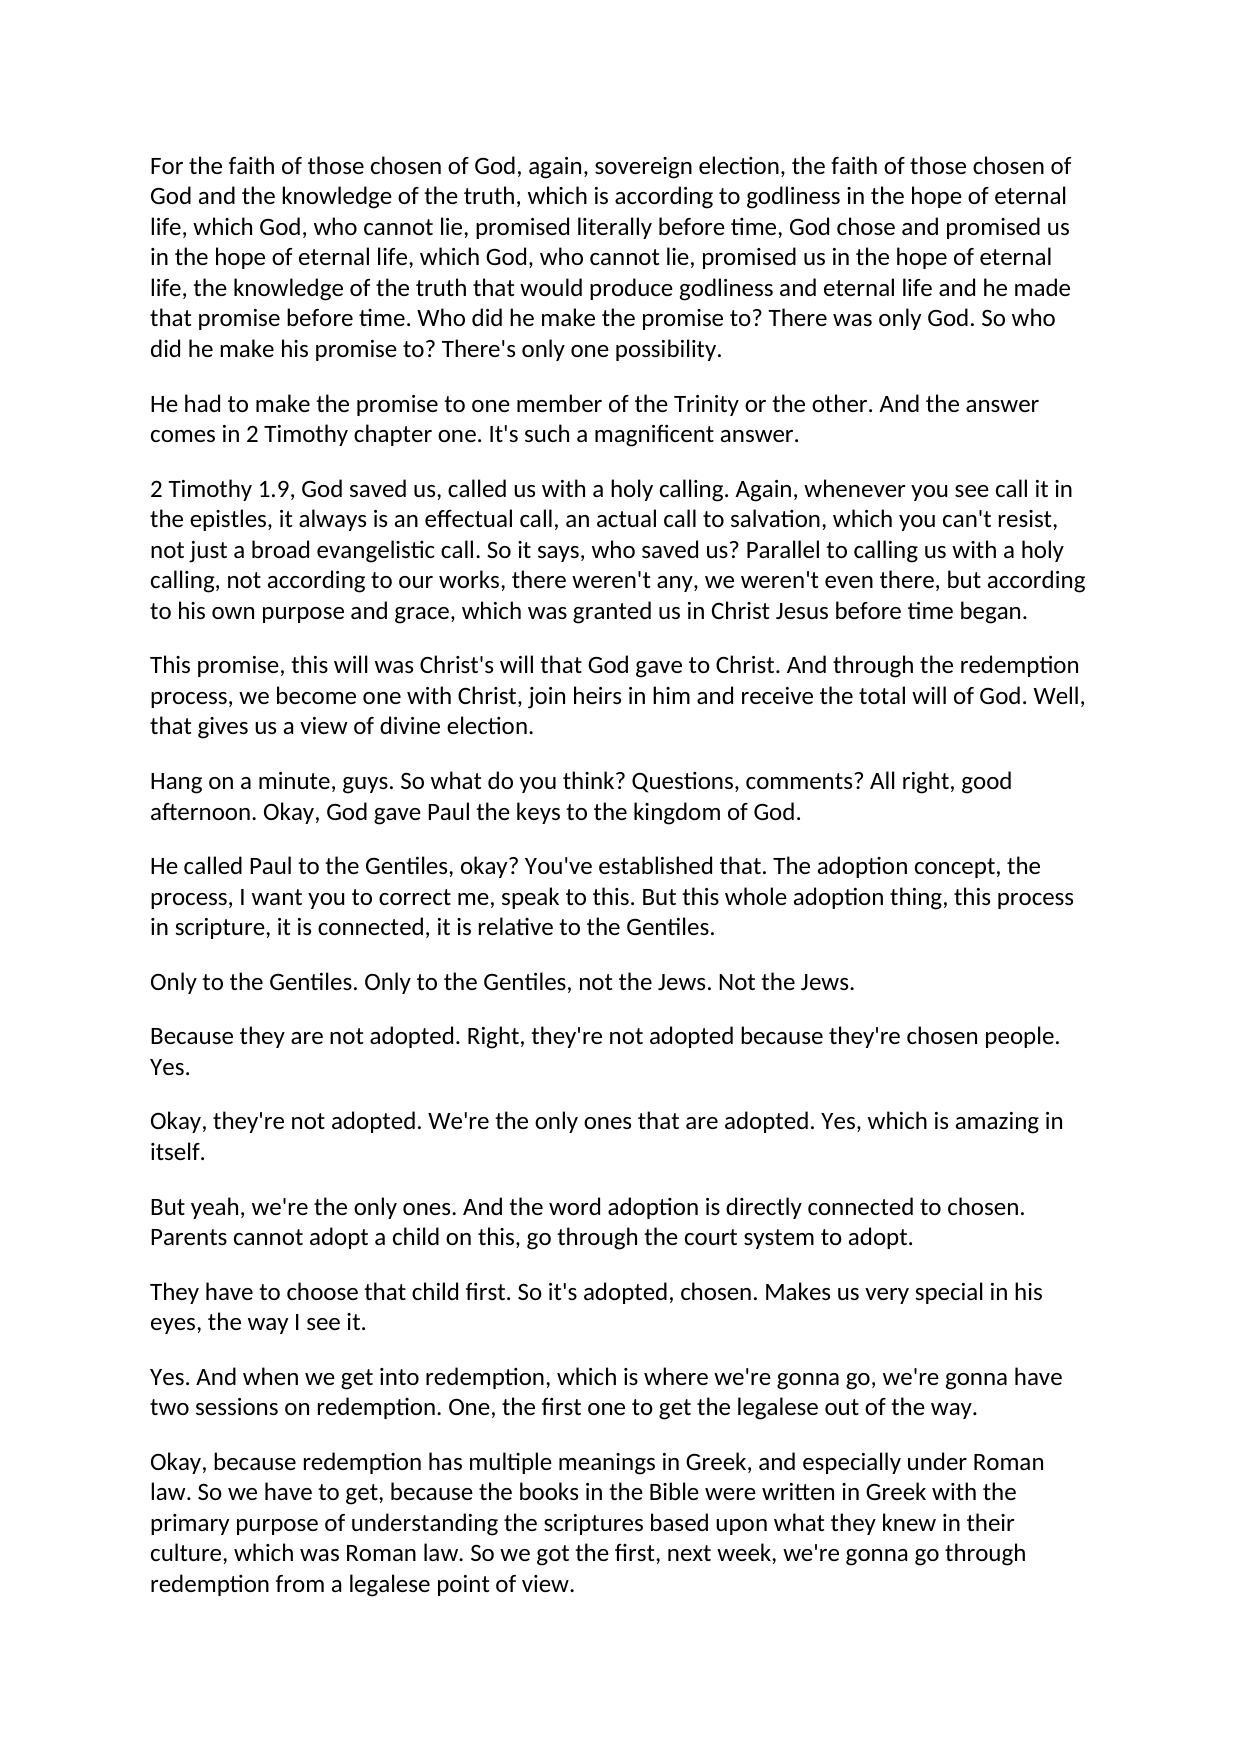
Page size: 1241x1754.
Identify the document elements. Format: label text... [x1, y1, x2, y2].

text 2 Timothy 1.9, God saved us, called us with a holy calling. Again, whenever you see call it in the epistles, it always is an effectual call, an actual call to salvation, which you can't resist, not just a broad evangelistic call. So it says, who saved us? Parallel to calling us with a holy calling, not according to our works, there weren't any, we weren't even there, but according to his own purpose and grace, which was granted us in Christ Jesus before time began. [150, 473, 1090, 625]
text Okay, they're not adopted. We're the only ones that are adopted. Yes, which is amazing in itself. [150, 1106, 1090, 1167]
text This promise, this will was Christ's will that God gave to Christ. And through the redemption process, we become one with Christ, join heirs in him and receive the total will of God. Well, that gives us a view of divine election. [150, 649, 1090, 741]
text He had to make the promise to one member of the Trinity or the other. And the answer comes in 2 Timothy chapter one. It's such a magnificent answer. [150, 388, 1090, 449]
text Because they are not adopted. Right, they're not adopted because they're chosen people. Yes. [150, 1020, 1090, 1081]
text They have to choose that child first. So it's adopted, chosen. Makes us very special in his eyes, the way I see it. [150, 1276, 1090, 1337]
text He called Paul to the Gentiles, okay? You've established that. The adoption concept, the process, I want you to correct me, speak to this. But this whole adoption thing, this process in scripture, it is connected, it is relative to the Gentiles. [150, 850, 1090, 942]
text For the faith of those chosen of God, again, sovereign election, the faith of those chosen of God and the knowledge of the truth, which is according to godliness in the hope of eternal life, which God, who cannot lie, promised literally before time, God chose and promised us in the hope of eternal life, which God, who cannot lie, promised us in the hope of eternal life, the knowledge of the truth that would produce godliness and eternal life and he made that promise before time. Who did he make the promise to? There was only God. So who did he make his promise to? There's only one possibility. [150, 150, 1090, 364]
text Only to the Gentiles. Only to the Gentiles, not the Jews. Not the Jews. [150, 966, 1090, 996]
text But yeah, we're the only ones. And the word adoption is directly connected to chosen. Parents cannot adopt a child on this, go through the court system to adopt. [150, 1191, 1090, 1252]
text Hang on a minute, guys. So what do you think? Questions, comments? All right, good afternoon. Okay, God gave Paul the keys to the kingdom of God. [150, 765, 1090, 826]
text Okay, because redemption has multiple meanings in Greek, and especially under Roman law. So we have to get, because the books in the Bible were written in Greek with the primary purpose of understanding the scriptures based upon what they knew in their culture, which was Roman law. So we got the first, next week, we're gonna go through redemption from a legalese point of view. [150, 1446, 1090, 1598]
text Yes. And when we get into redemption, which is where we're gonna go, we're gonna have two sessions on redemption. One, the first one to get the legalese out of the way. [150, 1361, 1090, 1422]
